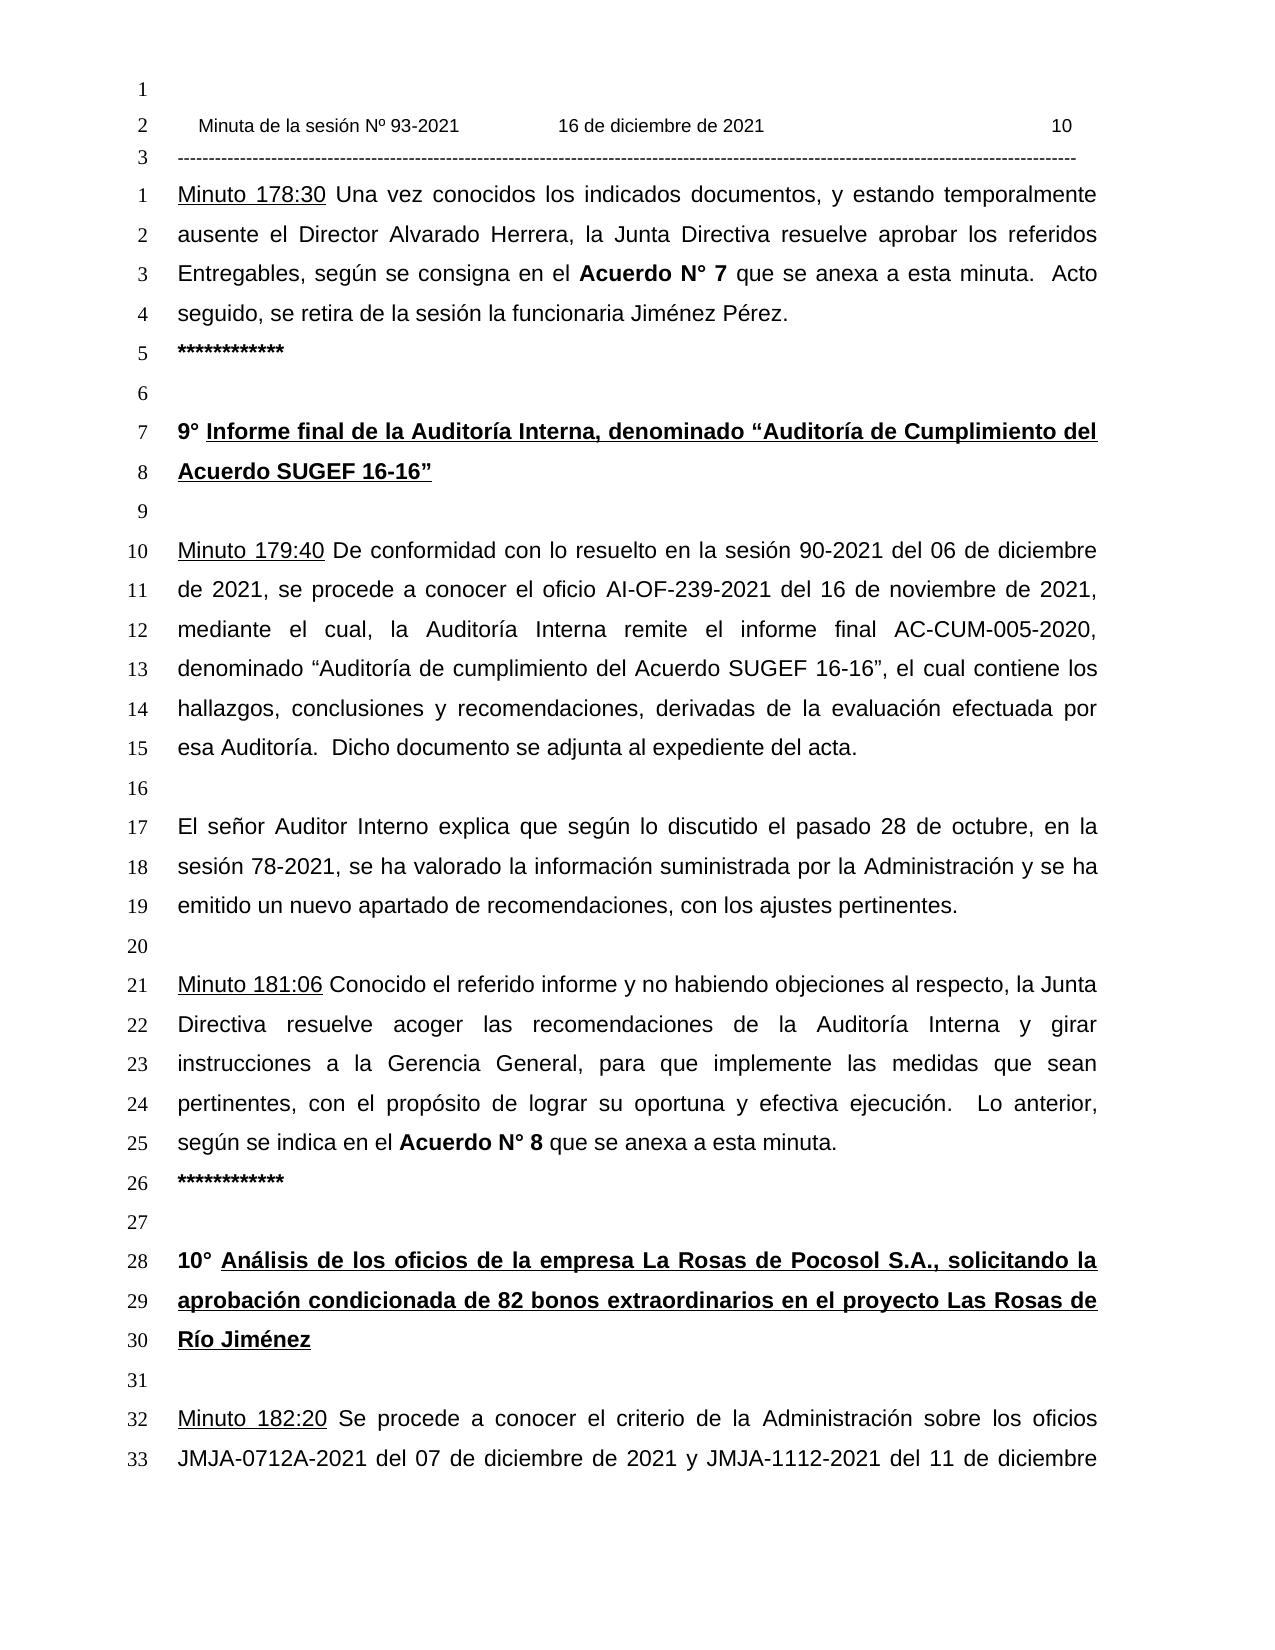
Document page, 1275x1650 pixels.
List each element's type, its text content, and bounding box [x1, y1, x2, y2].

text El señor Auditor Interno explica que según lo discutido el pasado 28 de octubre, en la sesión 78-2021, se ha valorado la información suministrada por la Administración y se ha emitido un nuevo apartado de recomendaciones, con los ajustes pertinentes. [177, 813, 1098, 918]
text ************ [177, 1168, 1098, 1195]
text Minuto 181:06 Conocido el referido informe y no habiendo objeciones al respecto, la Junta Directiva resuelve acoger las recomendaciones de la Auditoría Interna y girar instrucciones a la Gerencia General, para que implemente las medidas que sean pertinentes, con el propósito de lograr su oportuna y efectiva ejecución. Lo anterior, según se indica en el Acuerdo N° 8 que se anexa a esta minuta. [177, 971, 1098, 1155]
text 10° Análisis de los oficios de la empresa La Rosas de Pocosol S.A., solicitando la aprobación condicionada de 82 bonos extraordinarios en el proyecto Las Rosas de Río Jiménez [177, 1311, 1098, 1353]
text Minuto 179:40 De conformidad con lo resuelto en la sesión 90-2021 del 06 de diciembre de 2021, se procede a conocer el oficio AI-OF-239-2021 del 16 de noviembre de 2021, mediante el cual, la Auditoría Interna remite el informe final AC-CUM-005-2020, denominado “Auditoría de cumplimiento del Acuerdo SUGEF 16-16”, el cual contiene los hallazgos, conclusiones y recomendaciones, derivadas de la evaluación efectuada por esa Auditoría. Dicho documento se adjunta al expediente del acta. [177, 537, 1098, 761]
text Minuto 178:30 Una vez conocidos los indicados documentos, y estando temporalmente ausente el Director Alvarado Herrera, la Junta Directiva resuelve aprobar los referidos Entregables, según se consigna en el Acuerdo N° 7 que se anexa a esta minuta. Acto seguido, se retira de la sesión la funcionaria Jiménez Pérez. [177, 181, 1098, 326]
text ************ [177, 339, 1098, 366]
text 10° Análisis de los oficios de la empresa La Rosas de Pocosol S.A., solicitando la aprobación condicionada de 82 bonos extraordinarios en el proyecto Las Rosas de Río Jiménez [177, 1247, 1098, 1310]
text 9° Informe final de la Auditoría Interna, denominado “Auditoría de Cumplimiento del Acuerdo SUGEF 16-16” [177, 418, 1098, 484]
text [177, 1405, 1098, 1471]
